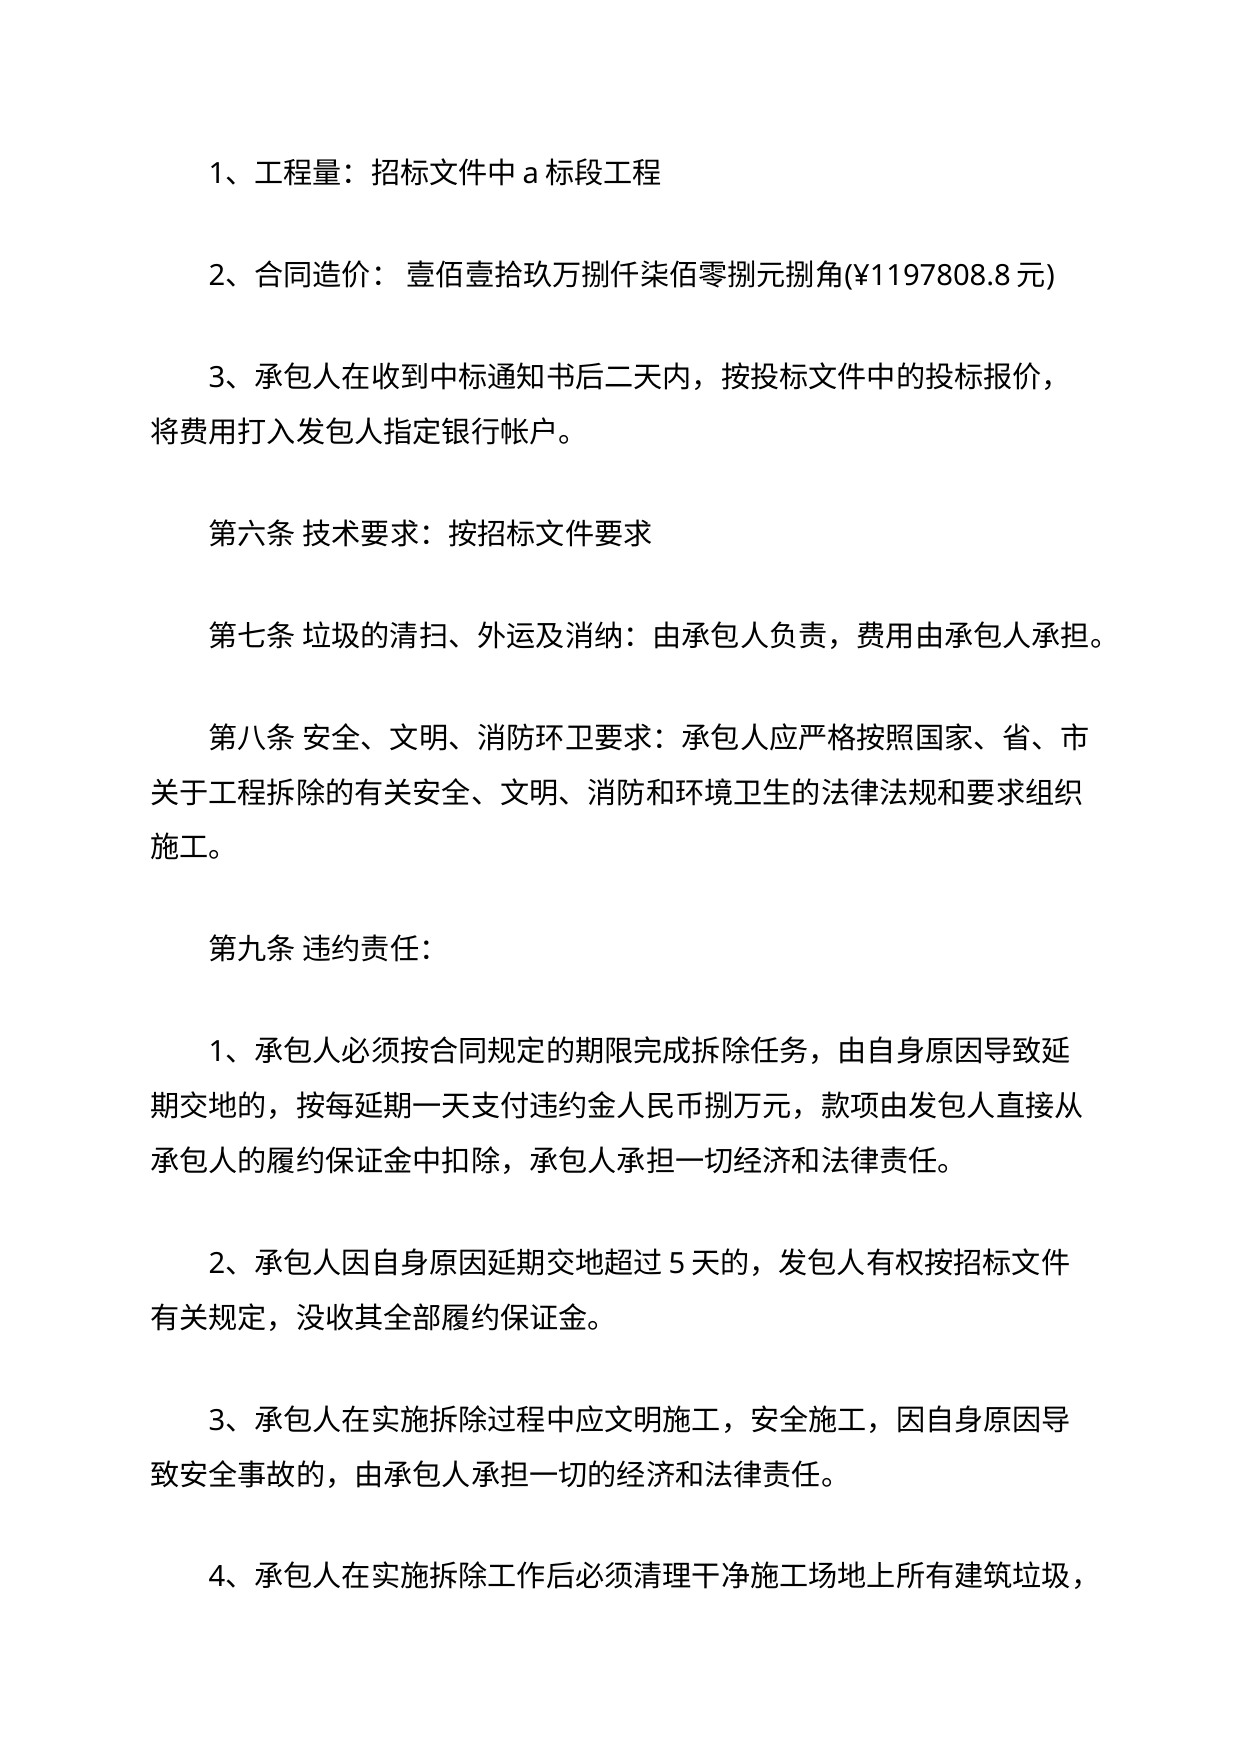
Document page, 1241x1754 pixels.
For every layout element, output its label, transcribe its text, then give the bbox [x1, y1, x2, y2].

text 3、承包人在实施拆除过程中应文明施工，安全施工，因自身原因导致安全事故的，由承包人承担一切的经济和法律责任。 [150, 1396, 1090, 1493]
text 第七条 垃圾的清扫、外运及消纳：由承包人负责，费用由承包人承担。 [150, 612, 1090, 655]
text 第六条 技术要求：按招标文件要求 [150, 511, 1090, 553]
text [150, 1553, 1090, 1595]
text 第九条 违约责任： [150, 926, 1090, 968]
text 2、承包人因自身原因延期交地超过5天的，发包人有权按招标文件有关规定，没收其全部履约保证金。 [150, 1239, 1090, 1337]
text 3、承包人在收到中标通知书后二天内，按投标文件中的投标报价，将费用打入发包人指定银行帐户。 [150, 354, 1090, 451]
text 1、工程量：招标文件中a标段工程 [150, 150, 1090, 192]
text 1、承包人必须按合同规定的期限完成拆除任务，由自身原因导致延期交地的，按每延期一天支付违约金人民币捌万元，款项由发包人直接从承包人的履约保证金中扣除，承包人承担一切经济和法律责任。 [150, 1028, 1090, 1180]
text 第八条 安全、文明、消防环卫要求：承包人应严格按照国家、省、市关于工程拆除的有关安全、文明、消防和环境卫生的法律法规和要求组织施工。 [150, 714, 1090, 866]
text 2、合同造价： 壹佰壹拾玖万捌仟柒佰零捌元捌角(¥1197808.8元) [150, 252, 1090, 294]
